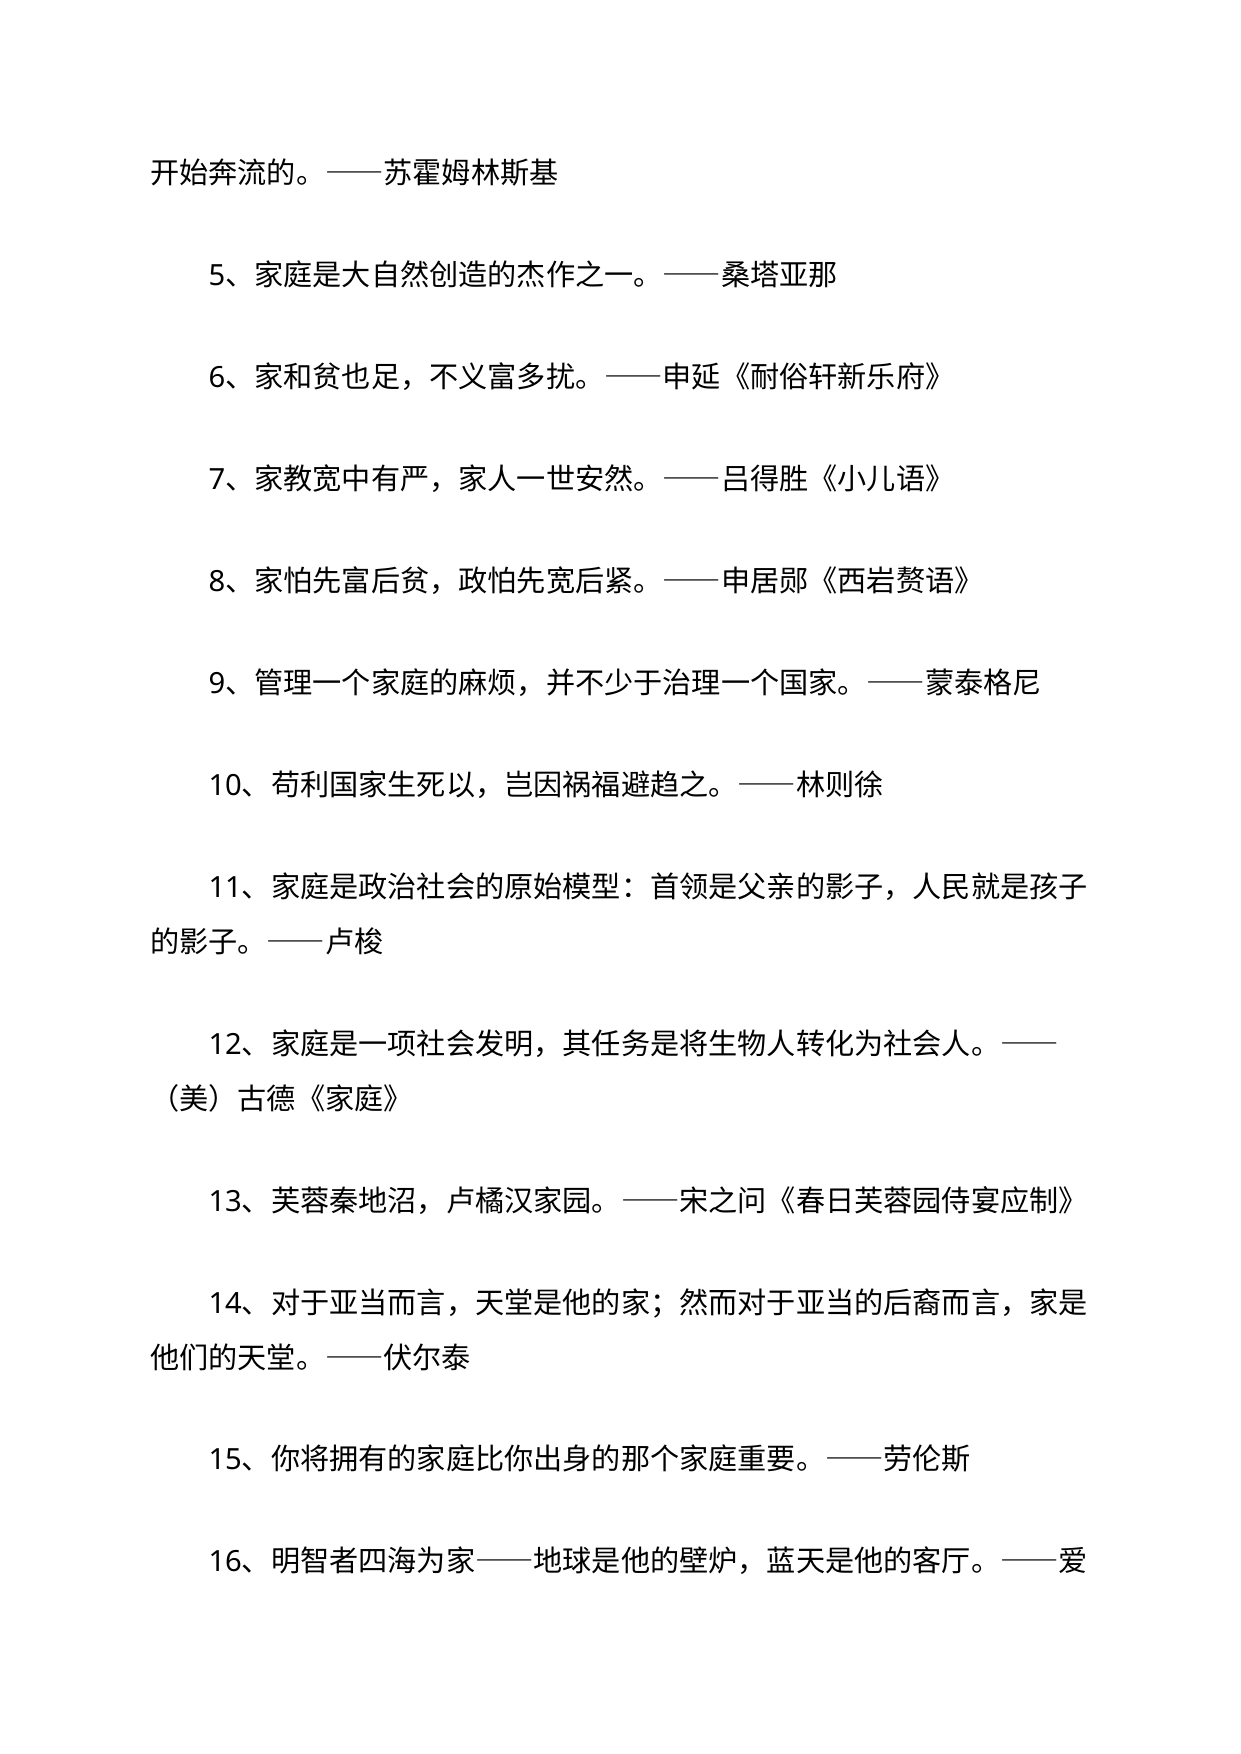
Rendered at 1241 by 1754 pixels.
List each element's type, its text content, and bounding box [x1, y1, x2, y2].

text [150, 150, 1090, 192]
text 10、苟利国家生死以，岂因祸福避趋之。——林则徐 [150, 762, 1090, 804]
text 11、家庭是政治社会的原始模型：首领是父亲的影子，人民就是孩子的影子。——卢梭 [150, 864, 1090, 961]
text 6、家和贫也足，不义富多扰。——申延《耐俗轩新乐府》 [150, 354, 1090, 396]
text 13、芙蓉秦地沼，卢橘汉家园。——宋之问《春日芙蓉园侍宴应制》 [150, 1177, 1090, 1219]
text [150, 1538, 1090, 1580]
text 15、你将拥有的家庭比你出身的那个家庭重要。——劳伦斯 [150, 1436, 1090, 1478]
text 5、家庭是大自然创造的杰作之一。——桑塔亚那 [150, 252, 1090, 294]
text 12、家庭是一项社会发明，其任务是将生物人转化为社会人。——（美）古德《家庭》 [150, 1020, 1090, 1118]
text 9、管理一个家庭的麻烦，并不少于治理一个国家。——蒙泰格尼 [150, 660, 1090, 702]
text 7、家教宽中有严，家人一世安然。——吕得胜《小儿语》 [150, 456, 1090, 498]
text 14、对于亚当而言，天堂是他的家；然而对于亚当的后裔而言，家是他们的天堂。——伏尔泰 [150, 1279, 1090, 1376]
text 8、家怕先富后贫，政怕先宽后紧。——申居郧《西岩赘语》 [150, 558, 1090, 600]
